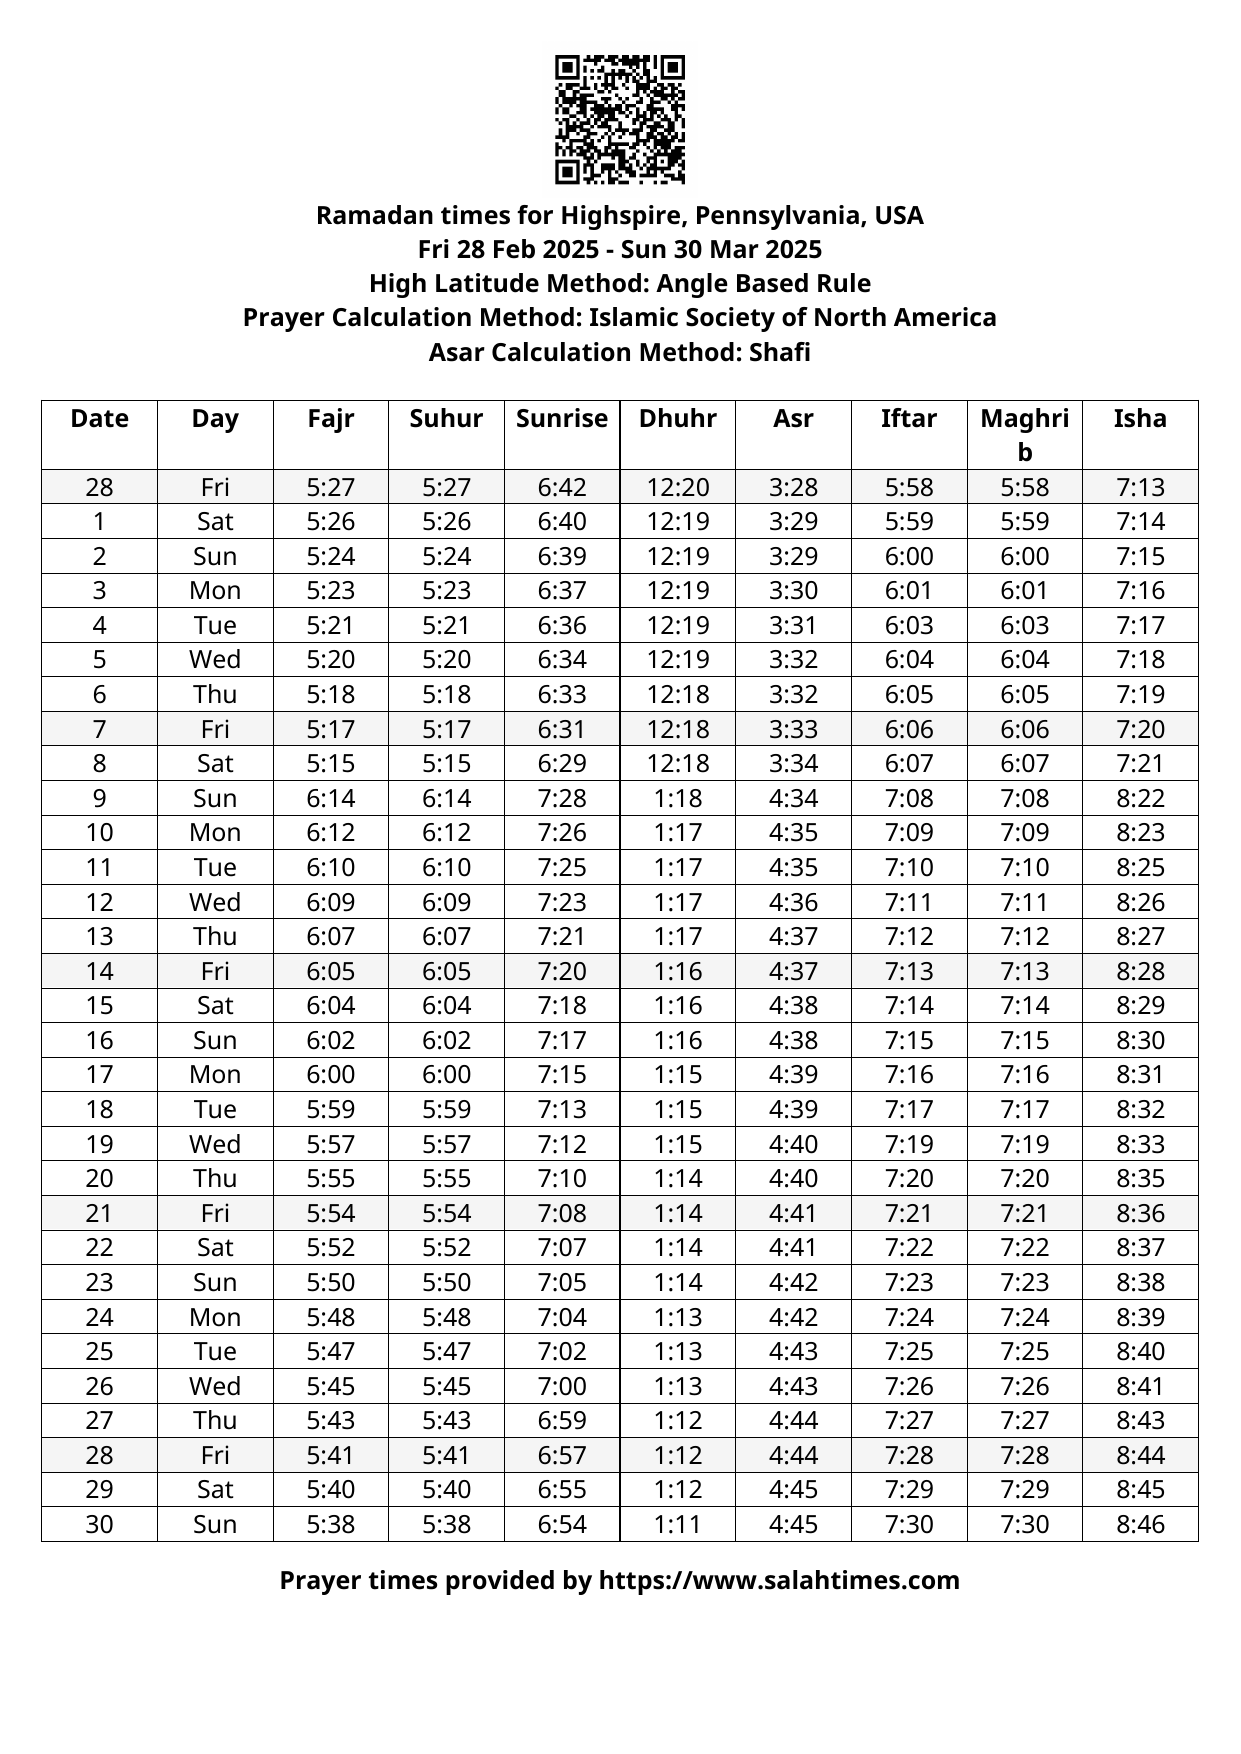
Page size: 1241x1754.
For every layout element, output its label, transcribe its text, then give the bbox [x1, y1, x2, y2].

table_cell 4:34 [736, 781, 851, 814]
table_cell Fri [158, 712, 273, 745]
table_cell 7:30 [852, 1507, 967, 1541]
table_cell 5:26 [274, 504, 388, 538]
table_cell 8:30 [1083, 1023, 1198, 1057]
table_cell 6:01 [852, 574, 967, 607]
table_cell 7:21 [505, 919, 619, 953]
table_cell 5:17 [389, 712, 504, 745]
table_cell 5:57 [274, 1127, 388, 1160]
table_cell 7:26 [505, 816, 619, 849]
table_cell 4:44 [736, 1404, 851, 1437]
table_cell 3:32 [736, 643, 851, 676]
table_cell 3:29 [736, 539, 851, 572]
table_cell 7:18 [1083, 643, 1198, 676]
table_cell 8:44 [1083, 1438, 1198, 1472]
table_cell 1:12 [621, 1438, 735, 1472]
table_cell 1:17 [621, 816, 735, 849]
table_cell 7:16 [852, 1058, 967, 1091]
table_cell 7:25 [968, 1334, 1082, 1368]
table_cell 7:11 [968, 885, 1082, 918]
table_cell 4:35 [736, 816, 851, 849]
table_cell 7:16 [968, 1058, 1082, 1091]
table_cell 7:07 [505, 1231, 619, 1264]
table_cell Sat [158, 1473, 273, 1506]
table_cell 7:25 [505, 850, 619, 884]
table_cell 6:12 [274, 816, 388, 849]
table_cell 5:47 [274, 1334, 388, 1368]
table_cell 12:18 [621, 746, 735, 780]
table_cell 7:12 [852, 919, 967, 953]
table_cell 6:29 [505, 746, 619, 780]
table_cell 7:13 [852, 954, 967, 987]
table_cell 7:27 [968, 1404, 1082, 1437]
table_cell 5:15 [389, 746, 504, 780]
table_cell 7:17 [852, 1092, 967, 1126]
table_cell 12:18 [621, 677, 735, 711]
table_header Asr [736, 401, 851, 469]
table_cell 4:45 [736, 1507, 851, 1541]
table_cell 1:13 [621, 1300, 735, 1333]
table_cell 1:17 [621, 850, 735, 884]
table_cell 5:57 [389, 1127, 504, 1160]
table_cell 12:19 [621, 643, 735, 676]
table_cell 5:58 [852, 470, 967, 503]
table_cell 7:26 [852, 1369, 967, 1402]
table_cell 3:33 [736, 712, 851, 745]
table_cell Wed [158, 643, 273, 676]
table_cell 8:25 [1083, 850, 1198, 884]
table_cell 1:11 [621, 1507, 735, 1541]
table_cell 5:23 [389, 574, 504, 607]
table_cell 6:07 [968, 746, 1082, 780]
table_cell 27 [42, 1404, 157, 1437]
table_cell 12:19 [621, 539, 735, 572]
table_cell 20 [42, 1161, 157, 1195]
text Prayer times provided by https://www.salahtimes.com [42, 1563, 1198, 1597]
table_cell 7:10 [505, 1161, 619, 1195]
table_cell Fri [158, 1438, 273, 1472]
table_cell 6:42 [505, 470, 619, 503]
table_cell 6:07 [389, 919, 504, 953]
table_cell 7:19 [968, 1127, 1082, 1160]
table_cell Wed [158, 885, 273, 918]
table_cell 6:00 [852, 539, 967, 572]
table_cell 5:40 [389, 1473, 504, 1506]
table_cell 6:12 [389, 816, 504, 849]
table_cell 1:13 [621, 1334, 735, 1368]
text Prayer Calculation Method: Islamic Society of North America [42, 300, 1198, 334]
table_cell 5:52 [274, 1231, 388, 1264]
table_cell 4:42 [736, 1265, 851, 1299]
table_cell Thu [158, 1404, 273, 1437]
table_cell 8:33 [1083, 1127, 1198, 1160]
table_cell 5:47 [389, 1334, 504, 1368]
table_cell 6:40 [505, 504, 619, 538]
table_cell 5:59 [852, 504, 967, 538]
table_cell 1:15 [621, 1127, 735, 1160]
table_header Suhur [389, 401, 504, 469]
table_cell 5:59 [274, 1092, 388, 1126]
table_cell 7:22 [852, 1231, 967, 1264]
table_cell 5:45 [274, 1369, 388, 1402]
table_cell 7:20 [852, 1161, 967, 1195]
table_cell 5:38 [274, 1507, 388, 1541]
table_cell 7:15 [852, 1023, 967, 1057]
table_cell 6:00 [389, 1058, 504, 1091]
table_cell 5:59 [389, 1092, 504, 1126]
table_cell 1:14 [621, 1231, 735, 1264]
table_cell 8:28 [1083, 954, 1198, 987]
table_cell 6:06 [968, 712, 1082, 745]
table_cell 7:20 [968, 1161, 1082, 1195]
table_cell 6:03 [968, 608, 1082, 642]
text High Latitude Method: Angle Based Rule [42, 266, 1198, 300]
table_cell 6:06 [852, 712, 967, 745]
table_cell 4:36 [736, 885, 851, 918]
table_cell 2 [42, 539, 157, 572]
table_cell 7:08 [968, 781, 1082, 814]
table_cell 4:35 [736, 850, 851, 884]
table_cell 29 [42, 1473, 157, 1506]
table_cell 6:00 [968, 539, 1082, 572]
table_cell 4:43 [736, 1369, 851, 1402]
table_cell 7:20 [505, 954, 619, 987]
table_cell 17 [42, 1058, 157, 1091]
table_cell 5:21 [389, 608, 504, 642]
table_cell 7:27 [852, 1404, 967, 1437]
table_cell 3:29 [736, 504, 851, 538]
table_cell 5:20 [389, 643, 504, 676]
table_cell 1:13 [621, 1369, 735, 1402]
table_cell Sun [158, 781, 273, 814]
table_cell 1:16 [621, 989, 735, 1022]
table_cell 22 [42, 1231, 157, 1264]
table_cell Thu [158, 1161, 273, 1195]
table_header Day [158, 401, 273, 469]
table_cell 7:14 [852, 989, 967, 1022]
table_cell 7:21 [968, 1196, 1082, 1229]
table_cell Fri [158, 954, 273, 987]
table_cell 8:23 [1083, 816, 1198, 849]
table_cell 4:38 [736, 1023, 851, 1057]
table_cell 6:00 [274, 1058, 388, 1091]
table_cell 1:16 [621, 954, 735, 987]
table_cell 8:36 [1083, 1196, 1198, 1229]
table_cell 6:04 [968, 643, 1082, 676]
table_cell 7:10 [852, 850, 967, 884]
table_cell 7:11 [852, 885, 967, 918]
table_cell 6:33 [505, 677, 619, 711]
table_cell 7:29 [852, 1473, 967, 1506]
table_cell Sun [158, 539, 273, 572]
table_cell 5:48 [274, 1300, 388, 1333]
table_cell 7:12 [505, 1127, 619, 1160]
table_cell Mon [158, 1058, 273, 1091]
table_cell 7:14 [968, 989, 1082, 1022]
table_cell 4:42 [736, 1300, 851, 1333]
table_cell 7:15 [1083, 539, 1198, 572]
table_cell 7:20 [1083, 712, 1198, 745]
table_cell 8:35 [1083, 1161, 1198, 1195]
table_cell Sun [158, 1265, 273, 1299]
table_cell 6:55 [505, 1473, 619, 1506]
table_cell 8:43 [1083, 1404, 1198, 1437]
table_cell 6:04 [274, 989, 388, 1022]
table_cell 5:24 [389, 539, 504, 572]
table_cell 4:37 [736, 954, 851, 987]
table_cell 6:02 [274, 1023, 388, 1057]
table_cell 5:26 [389, 504, 504, 538]
table_cell 4:43 [736, 1334, 851, 1368]
table_cell Wed [158, 1369, 273, 1402]
table_cell 7:23 [968, 1265, 1082, 1299]
table_cell 5:15 [274, 746, 388, 780]
table_cell Tue [158, 850, 273, 884]
table_cell 6:59 [505, 1404, 619, 1437]
table_cell 6:54 [505, 1507, 619, 1541]
table_cell 6:05 [274, 954, 388, 987]
table_cell 7:30 [968, 1507, 1082, 1541]
table_cell 8:37 [1083, 1231, 1198, 1264]
table_cell 7:05 [505, 1265, 619, 1299]
table_cell 1:14 [621, 1265, 735, 1299]
table_cell 8:29 [1083, 989, 1198, 1022]
table_cell 7:24 [852, 1300, 967, 1333]
table_cell 4:37 [736, 919, 851, 953]
table_cell 6:57 [505, 1438, 619, 1472]
table_cell 5 [42, 643, 157, 676]
table_cell Wed [158, 1127, 273, 1160]
table_cell 13 [42, 919, 157, 953]
table_cell 7:19 [852, 1127, 967, 1160]
table_cell 4:44 [736, 1438, 851, 1472]
table_cell Sat [158, 1231, 273, 1264]
table_cell 8:32 [1083, 1092, 1198, 1126]
table_cell 5:54 [389, 1196, 504, 1229]
picture [542, 41, 699, 198]
table_cell 6:02 [389, 1023, 504, 1057]
table_cell 7:10 [968, 850, 1082, 884]
table_cell 7:13 [505, 1092, 619, 1126]
table_cell 6:31 [505, 712, 619, 745]
table_cell 6:05 [852, 677, 967, 711]
table_cell 5:38 [389, 1507, 504, 1541]
table_cell 7:25 [852, 1334, 967, 1368]
table_cell 7:15 [505, 1058, 619, 1091]
table_cell 1:14 [621, 1196, 735, 1229]
table_cell 8:45 [1083, 1473, 1198, 1506]
table_cell 5:58 [968, 470, 1082, 503]
table_cell 18 [42, 1092, 157, 1126]
table_cell Sun [158, 1507, 273, 1541]
table_cell 5:54 [274, 1196, 388, 1229]
table_cell 12:20 [621, 470, 735, 503]
table_cell 5:24 [274, 539, 388, 572]
table_cell Tue [158, 1092, 273, 1126]
table_cell 5:52 [389, 1231, 504, 1264]
table_cell Sat [158, 746, 273, 780]
table_header Sunrise [505, 401, 619, 469]
table_cell 7:12 [968, 919, 1082, 953]
table_cell 6:05 [968, 677, 1082, 711]
table_cell 4:40 [736, 1161, 851, 1195]
table_cell 5:27 [389, 470, 504, 503]
table_cell 5:17 [274, 712, 388, 745]
table_cell 5:27 [274, 470, 388, 503]
table_cell 7:08 [505, 1196, 619, 1229]
table_cell 7:23 [505, 885, 619, 918]
table_cell 6:14 [389, 781, 504, 814]
table_cell 5:43 [389, 1404, 504, 1437]
table_cell 5:41 [274, 1438, 388, 1472]
table_header Dhuhr [621, 401, 735, 469]
text Asar Calculation Method: Shafi [42, 334, 1198, 368]
table_header Isha [1083, 401, 1198, 469]
table_cell 12:19 [621, 574, 735, 607]
table_cell 1:17 [621, 885, 735, 918]
table_cell 7:14 [1083, 504, 1198, 538]
table_cell 3:34 [736, 746, 851, 780]
table_cell Mon [158, 816, 273, 849]
table_cell 7:19 [1083, 677, 1198, 711]
table_cell 26 [42, 1369, 157, 1402]
table_cell Fri [158, 470, 273, 503]
table_cell 6:04 [389, 989, 504, 1022]
table_cell 7:21 [1083, 746, 1198, 780]
table_cell 4:41 [736, 1196, 851, 1229]
table_cell Sat [158, 504, 273, 538]
table_cell 8:40 [1083, 1334, 1198, 1368]
table_cell 7:09 [968, 816, 1082, 849]
table_cell 6:07 [274, 919, 388, 953]
table_cell 1:12 [621, 1404, 735, 1437]
table_cell 5:18 [274, 677, 388, 711]
table_cell 7:24 [968, 1300, 1082, 1333]
table_cell 6:37 [505, 574, 619, 607]
table_cell 5:21 [274, 608, 388, 642]
table_cell Sun [158, 1023, 273, 1057]
table_cell 7:22 [968, 1231, 1082, 1264]
table_cell 12 [42, 885, 157, 918]
table_cell 6:04 [852, 643, 967, 676]
table_cell 1:16 [621, 1023, 735, 1057]
table_cell 8:39 [1083, 1300, 1198, 1333]
table_cell 6:10 [274, 850, 388, 884]
table_cell Fri [158, 1196, 273, 1229]
text Ramadan times for Highspire, Pennsylvania, USA [42, 198, 1198, 232]
table_cell 4 [42, 608, 157, 642]
table_cell Tue [158, 608, 273, 642]
table_cell 7:17 [505, 1023, 619, 1057]
table_cell 7:02 [505, 1334, 619, 1368]
table_cell 6:14 [274, 781, 388, 814]
table_cell 7:26 [968, 1369, 1082, 1402]
table_cell 14 [42, 954, 157, 987]
table_cell 4:45 [736, 1473, 851, 1506]
table_cell 7:13 [1083, 470, 1198, 503]
table_cell 7:00 [505, 1369, 619, 1402]
table_cell Thu [158, 677, 273, 711]
table_cell 12:18 [621, 712, 735, 745]
table_cell 3:28 [736, 470, 851, 503]
table_cell 3:30 [736, 574, 851, 607]
table_cell Mon [158, 1300, 273, 1333]
table_cell 5:40 [274, 1473, 388, 1506]
table_cell 6:09 [389, 885, 504, 918]
table_cell 4:39 [736, 1058, 851, 1091]
table_cell 8:46 [1083, 1507, 1198, 1541]
table_cell 3:32 [736, 677, 851, 711]
table_cell 5:48 [389, 1300, 504, 1333]
table_cell 5:55 [274, 1161, 388, 1195]
table_cell 24 [42, 1300, 157, 1333]
table_cell 7:28 [505, 781, 619, 814]
table_header Date [42, 401, 157, 469]
table_cell 1:15 [621, 1092, 735, 1126]
table_cell 5:50 [389, 1265, 504, 1299]
table_cell 5:59 [968, 504, 1082, 538]
table_cell 25 [42, 1334, 157, 1368]
table_cell 1:18 [621, 781, 735, 814]
table_cell 1:17 [621, 919, 735, 953]
table_cell 12:19 [621, 504, 735, 538]
table_cell 5:43 [274, 1404, 388, 1437]
table_cell Thu [158, 919, 273, 953]
table_cell 8:27 [1083, 919, 1198, 953]
table_cell 19 [42, 1127, 157, 1160]
table_cell 21 [42, 1196, 157, 1229]
table_cell 7:15 [968, 1023, 1082, 1057]
table_cell 6:39 [505, 539, 619, 572]
table_cell 1:14 [621, 1161, 735, 1195]
table_cell Tue [158, 1334, 273, 1368]
table_cell 8 [42, 746, 157, 780]
table_cell 11 [42, 850, 157, 884]
table_cell 6:09 [274, 885, 388, 918]
table_header Maghrib [968, 401, 1082, 469]
table_cell 7:23 [852, 1265, 967, 1299]
table_cell 3:31 [736, 608, 851, 642]
table_cell 7:17 [1083, 608, 1198, 642]
table_cell 6:01 [968, 574, 1082, 607]
table_cell 6:07 [852, 746, 967, 780]
table_cell 6:03 [852, 608, 967, 642]
table_cell 6:10 [389, 850, 504, 884]
table_cell 7:18 [505, 989, 619, 1022]
table_cell 12:19 [621, 608, 735, 642]
table_cell 7:13 [968, 954, 1082, 987]
table_cell 1:15 [621, 1058, 735, 1091]
table_cell Sat [158, 989, 273, 1022]
table_cell 5:20 [274, 643, 388, 676]
table_cell 28 [42, 470, 157, 503]
table_cell 9 [42, 781, 157, 814]
table_cell 1:12 [621, 1473, 735, 1506]
table_cell 4:38 [736, 989, 851, 1022]
table_cell 6:05 [389, 954, 504, 987]
table_cell 7:29 [968, 1473, 1082, 1506]
table_cell 6:34 [505, 643, 619, 676]
table_cell 8:41 [1083, 1369, 1198, 1402]
table_cell 4:40 [736, 1127, 851, 1160]
table_cell 5:50 [274, 1265, 388, 1299]
table_cell 8:31 [1083, 1058, 1198, 1091]
table_cell 10 [42, 816, 157, 849]
table_cell 8:26 [1083, 885, 1198, 918]
table_cell 7:04 [505, 1300, 619, 1333]
table_cell 1 [42, 504, 157, 538]
table_header Fajr [274, 401, 388, 469]
table_cell 6 [42, 677, 157, 711]
table_cell 7 [42, 712, 157, 745]
table_cell 7:09 [852, 816, 967, 849]
table_cell 3 [42, 574, 157, 607]
table_cell 28 [42, 1438, 157, 1472]
table_cell 7:28 [852, 1438, 967, 1472]
table_cell 5:23 [274, 574, 388, 607]
table_cell 23 [42, 1265, 157, 1299]
table_cell 7:08 [852, 781, 967, 814]
table_cell 30 [42, 1507, 157, 1541]
table_cell 7:17 [968, 1092, 1082, 1126]
table_cell Mon [158, 574, 273, 607]
table_cell 4:41 [736, 1231, 851, 1264]
table_cell 5:55 [389, 1161, 504, 1195]
table_cell 8:22 [1083, 781, 1198, 814]
table_header Iftar [852, 401, 967, 469]
table_cell 7:28 [968, 1438, 1082, 1472]
table_cell 15 [42, 989, 157, 1022]
table_cell 7:21 [852, 1196, 967, 1229]
table_cell 7:16 [1083, 574, 1198, 607]
table_cell 5:41 [389, 1438, 504, 1472]
table_cell 4:39 [736, 1092, 851, 1126]
table_cell 5:18 [389, 677, 504, 711]
table_cell 5:45 [389, 1369, 504, 1402]
table_cell 6:36 [505, 608, 619, 642]
table_cell 8:38 [1083, 1265, 1198, 1299]
table_cell 16 [42, 1023, 157, 1057]
text Fri 28 Feb 2025 - Sun 30 Mar 2025 [42, 232, 1198, 266]
